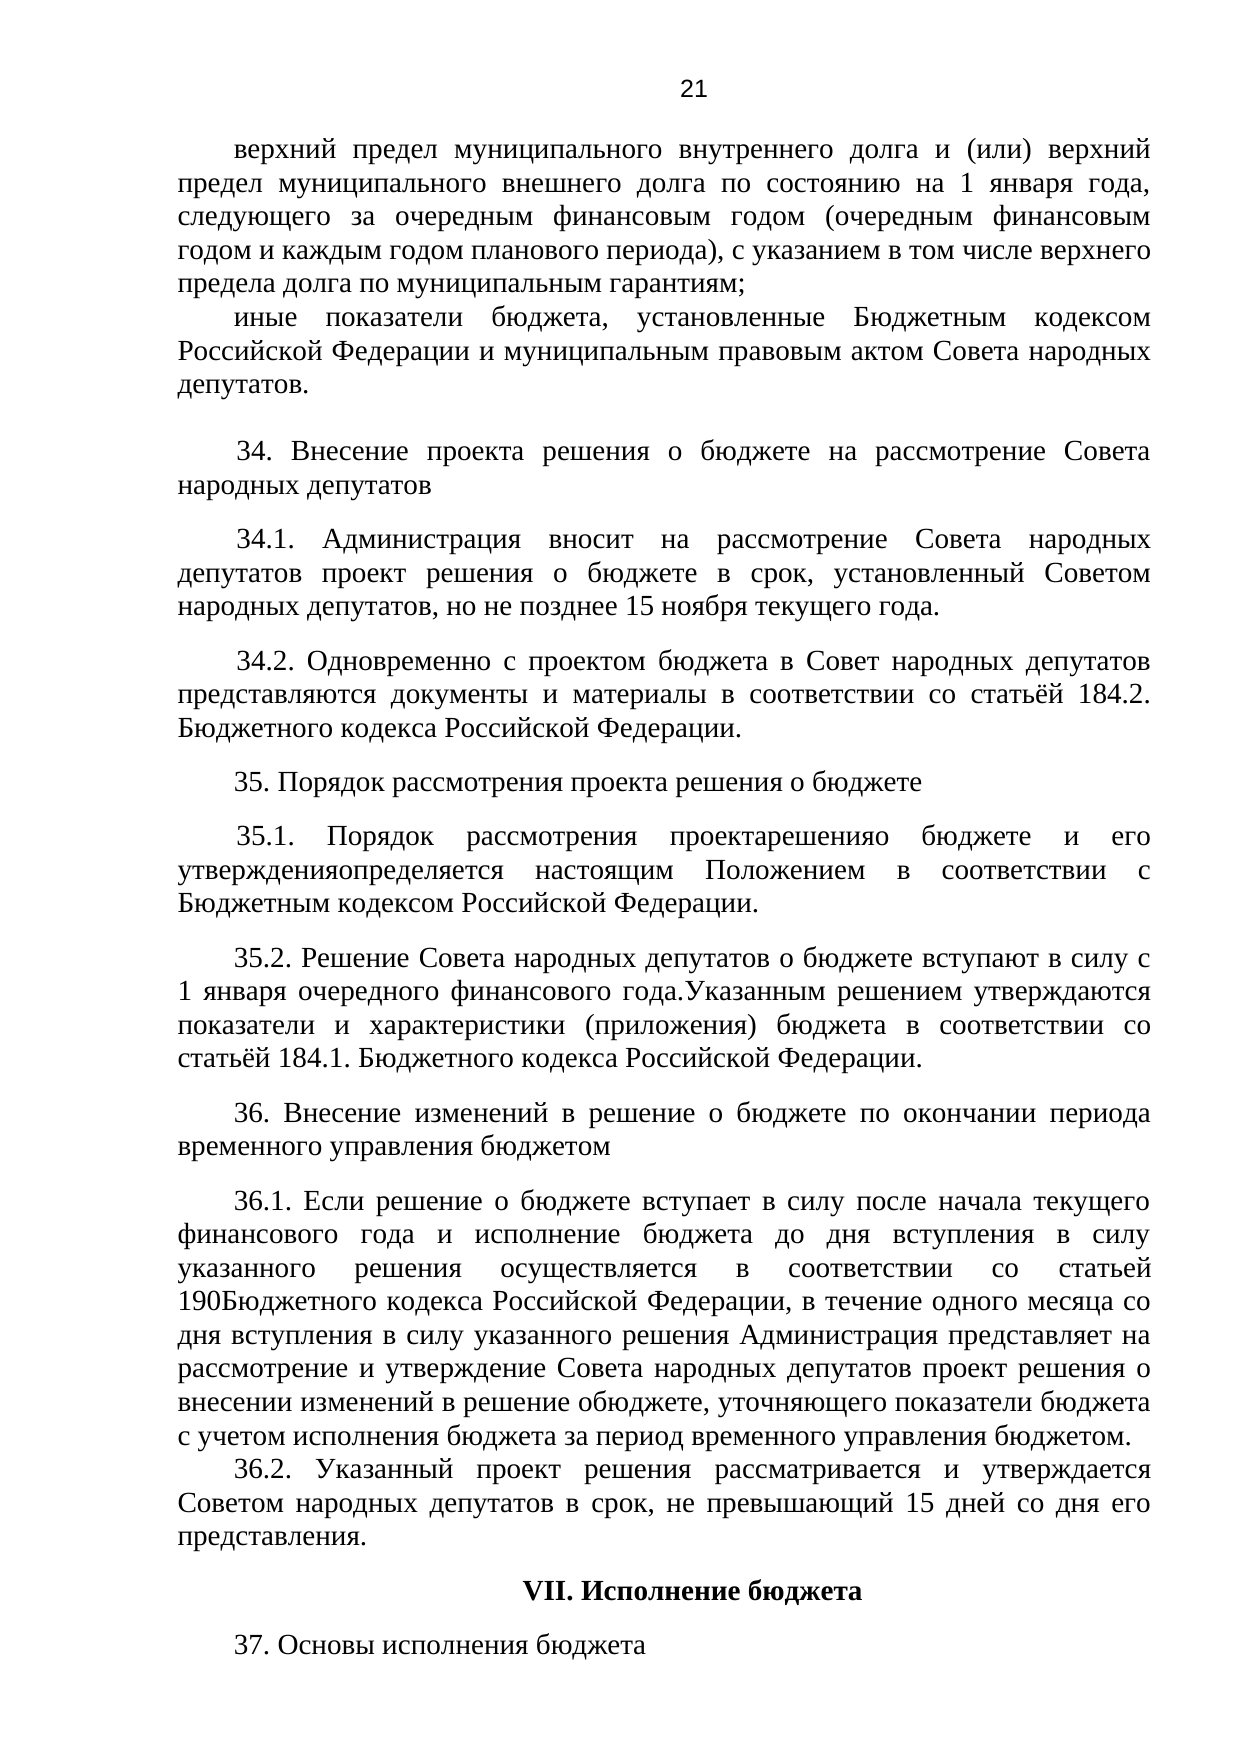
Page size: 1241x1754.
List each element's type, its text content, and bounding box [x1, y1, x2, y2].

text 35. Порядок рассмотрения проекта решения о бюджете [177, 764, 1152, 798]
text 37. Основы исполнения бюджета [177, 1627, 1152, 1661]
text иные показатели бюджета, установленные Бюджетным кодексом Российской Федерации и муниципальным правовым актом Совета народных депутатов. [177, 299, 1152, 400]
text 36.1. Если решение о бюджете вступает в силу после начала текущего финансового года и исполнение бюджета до дня вступления в силу указанного решения осуществляется в соответствии со статьей 190Бюджетного кодекса Российской Федерации, в течение одного месяца со дня вступления в силу указанного решения Администрация представляет на рассмотрение и утверждение Совета народных депутатов проект решения о внесении изменений в решение обюджете, уточняющего показатели бюджета с учетом исполнения бюджета за период временного управления бюджетом. [177, 1183, 1152, 1451]
text 35.1. Порядок рассмотрения проектарешенияо бюджете и его утвержденияопределяется настоящим Положением в соответствии с Бюджетным кодексом Российской Федерации. [177, 818, 1152, 919]
text 35.2. Решение Совета народных депутатов о бюджете вступают в силу с 1 января очередного финансового года.Указанным решением утверждаются показатели и характеристики (приложения) бюджета в соответствии со статьёй 184.1. Бюджетного кодекса Российской Федерации. [177, 940, 1152, 1074]
text верхний предел муниципального внутреннего долга и (или) верхний предел муниципального внешнего долга по состоянию на 1 января года, следующего за очередным финансовым годом (очередным финансовым годом и каждым годом планового периода), с указанием в том числе верхнего предела долга по муниципальным гарантиям; [177, 131, 1152, 299]
text 34.1. Администрация вносит на рассмотрение Совета народных депутатов проект решения о бюджете в срок, установленный Советом народных депутатов, но не позднее 15 ноября текущего года. [177, 521, 1152, 622]
text 36.2. Указанный проект решения рассматривается и утверждается Советом народных депутатов в срок, не превышающий 15 дней со дня его представления. [177, 1451, 1152, 1552]
text VII. Исполнение бюджета [177, 1573, 1152, 1606]
text 34. Внесение проекта решения о бюджете на рассмотрение Совета народных депутатов [177, 433, 1152, 500]
text 34.2. Одновременно с проектом бюджета в Совет народных депутатов представляются документы и материалы в соответствии со статьёй 184.2. Бюджетного кодекса Российской Федерации. [177, 643, 1152, 743]
text 36. Внесение изменений в решение о бюджете по окончании периода временного управления бюджетом [177, 1095, 1152, 1162]
